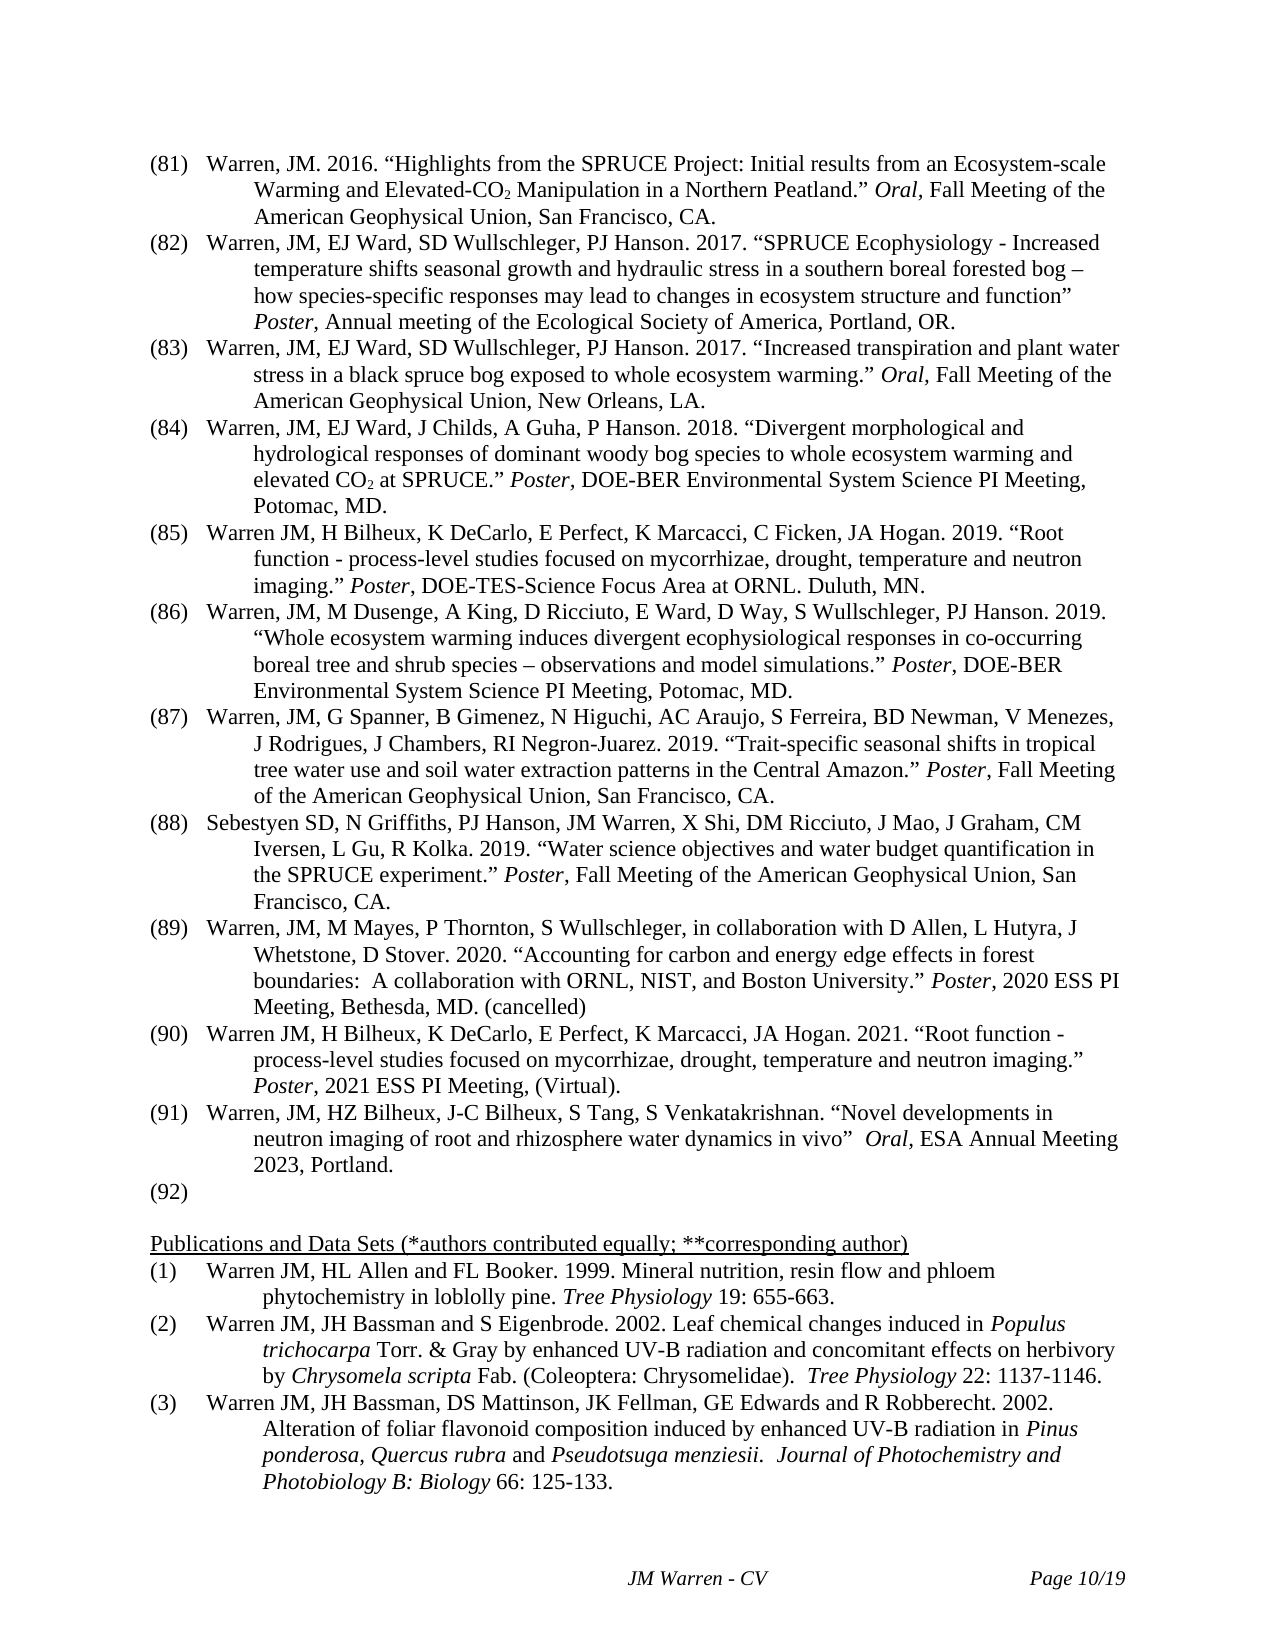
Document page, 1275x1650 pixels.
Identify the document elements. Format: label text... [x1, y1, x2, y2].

list Warren, JM. 2016. “Highlights from the SPRUCE Project: Initial results from an Ecosystem-scale Warming and Elevated-CO2 Manipulation in a Northern Peatland.” Oral, Fall Meeting of the American Geophysical Union, San Francisco, CA. [150, 150, 1125, 229]
list Warren, JM, EJ Ward, J Childs, A Guha, P Hanson. 2018. “Divergent morphological and hydrological responses of dominant woody bog species to whole ecosystem warming and elevated CO2 at SPRUCE.” Poster, DOE-BER Environmental System Science PI Meeting, Potomac, MD. [150, 413, 1125, 519]
list Warren JM, H Bilheux, K DeCarlo, E Perfect, K Marcacci, JA Hogan. 2021. “Root function - process-level studies focused on mycorrhizae, drought, temperature and neutron imaging.” Poster, 2021 ESS PI Meeting, (Virtual). [150, 1020, 1125, 1099]
list Warren, JM, EJ Ward, SD Wullschleger, PJ Hanson. 2017. “Increased transpiration and plant water stress in a black spruce bog exposed to whole ecosystem warming.” Oral, Fall Meeting of the American Geophysical Union, New Orleans, LA. [150, 334, 1125, 413]
list Sebestyen SD, N Griffiths, PJ Hanson, JM Warren, X Shi, DM Ricciuto, J Mao, J Graham, CM Iversen, L Gu, R Kolka. 2019. “Water science objectives and water budget quantification in the SPRUCE experiment.” Poster, Fall Meeting of the American Geophysical Union, San Francisco, CA. [150, 809, 1125, 914]
list Warren JM, HL Allen and FL Booker. 1999. Mineral nutrition, resin flow and phloem phytochemistry in loblolly pine. Tree Physiology 19: 655-663. [150, 1257, 1125, 1309]
list Warren, JM, HZ Bilheux, J-C Bilheux, S Tang, S Venkatakrishnan. “Novel developments in neutron imaging of root and rhizosphere water dynamics in vivo” Oral, ESA Annual Meeting 2023, Portland. [150, 1099, 1125, 1178]
list Warren, JM, EJ Ward, SD Wullschleger, PJ Hanson. 2017. “SPRUCE Ecophysiology - Increased temperature shifts seasonal growth and hydraulic stress in a southern boreal forested bog – how species-specific responses may lead to changes in ecosystem structure and function” Poster, Annual meeting of the Ecological Society of America, Portland, OR. [150, 229, 1125, 334]
list Warren, JM, M Dusenge, A King, D Ricciuto, E Ward, D Way, S Wullschleger, PJ Hanson. 2019. “Whole ecosystem warming induces divergent ecophysiological responses in co-occurring boreal tree and shrub species – observations and model simulations.” Poster, DOE-BER Environmental System Science PI Meeting, Potomac, MD. [150, 598, 1125, 703]
list Warren, JM, M Mayes, P Thornton, S Wullschleger, in collaboration with D Allen, L Hutyra, J Whetstone, D Stover. 2020. “Accounting for carbon and energy edge effects in forest boundaries: A collaboration with ORNL, NIST, and Boston University.” Poster, 2020 ESS PI Meeting, Bethesda, MD. (cancelled) [150, 914, 1125, 1020]
list Warren JM, JH Bassman, DS Mattinson, JK Fellman, GE Edwards and R Robberecht. 2002. Alteration of foliar flavonoid composition induced by enhanced UV-B radiation in Pinus ponderosa, Quercus rubra and Pseudotsuga menziesii. Journal of Photochemistry and Photobiology B: Biology 66: 125-133. [150, 1389, 1125, 1494]
text Publications and Data Sets (*authors contributed equally; **corresponding author) [150, 1231, 1125, 1257]
list Warren JM, JH Bassman and S Eigenbrode. 2002. Leaf chemical changes induced in Populus trichocarpa Torr. & Gray by enhanced UV-B radiation and concomitant effects on herbivory by Chrysomela scripta Fab. (Coleoptera: Chrysomelidae). Tree Physiology 22: 1137-1146. [150, 1309, 1125, 1389]
list Warren, JM, G Spanner, B Gimenez, N Higuchi, AC Araujo, S Ferreira, BD Newman, V Menezes, J Rodrigues, J Chambers, RI Negron-Juarez. 2019. “Trait-specific seasonal shifts in tropical tree water use and soil water extraction patterns in the Central Amazon.” Poster, Fall Meeting of the American Geophysical Union, San Francisco, CA. [150, 703, 1125, 809]
list Warren JM, H Bilheux, K DeCarlo, E Perfect, K Marcacci, C Ficken, JA Hogan. 2019. “Root function - process-level studies focused on mycorrhizae, drought, temperature and neutron imaging.” Poster, DOE-TES-Science Focus Area at ORNL. Duluth, MN. [150, 519, 1125, 598]
